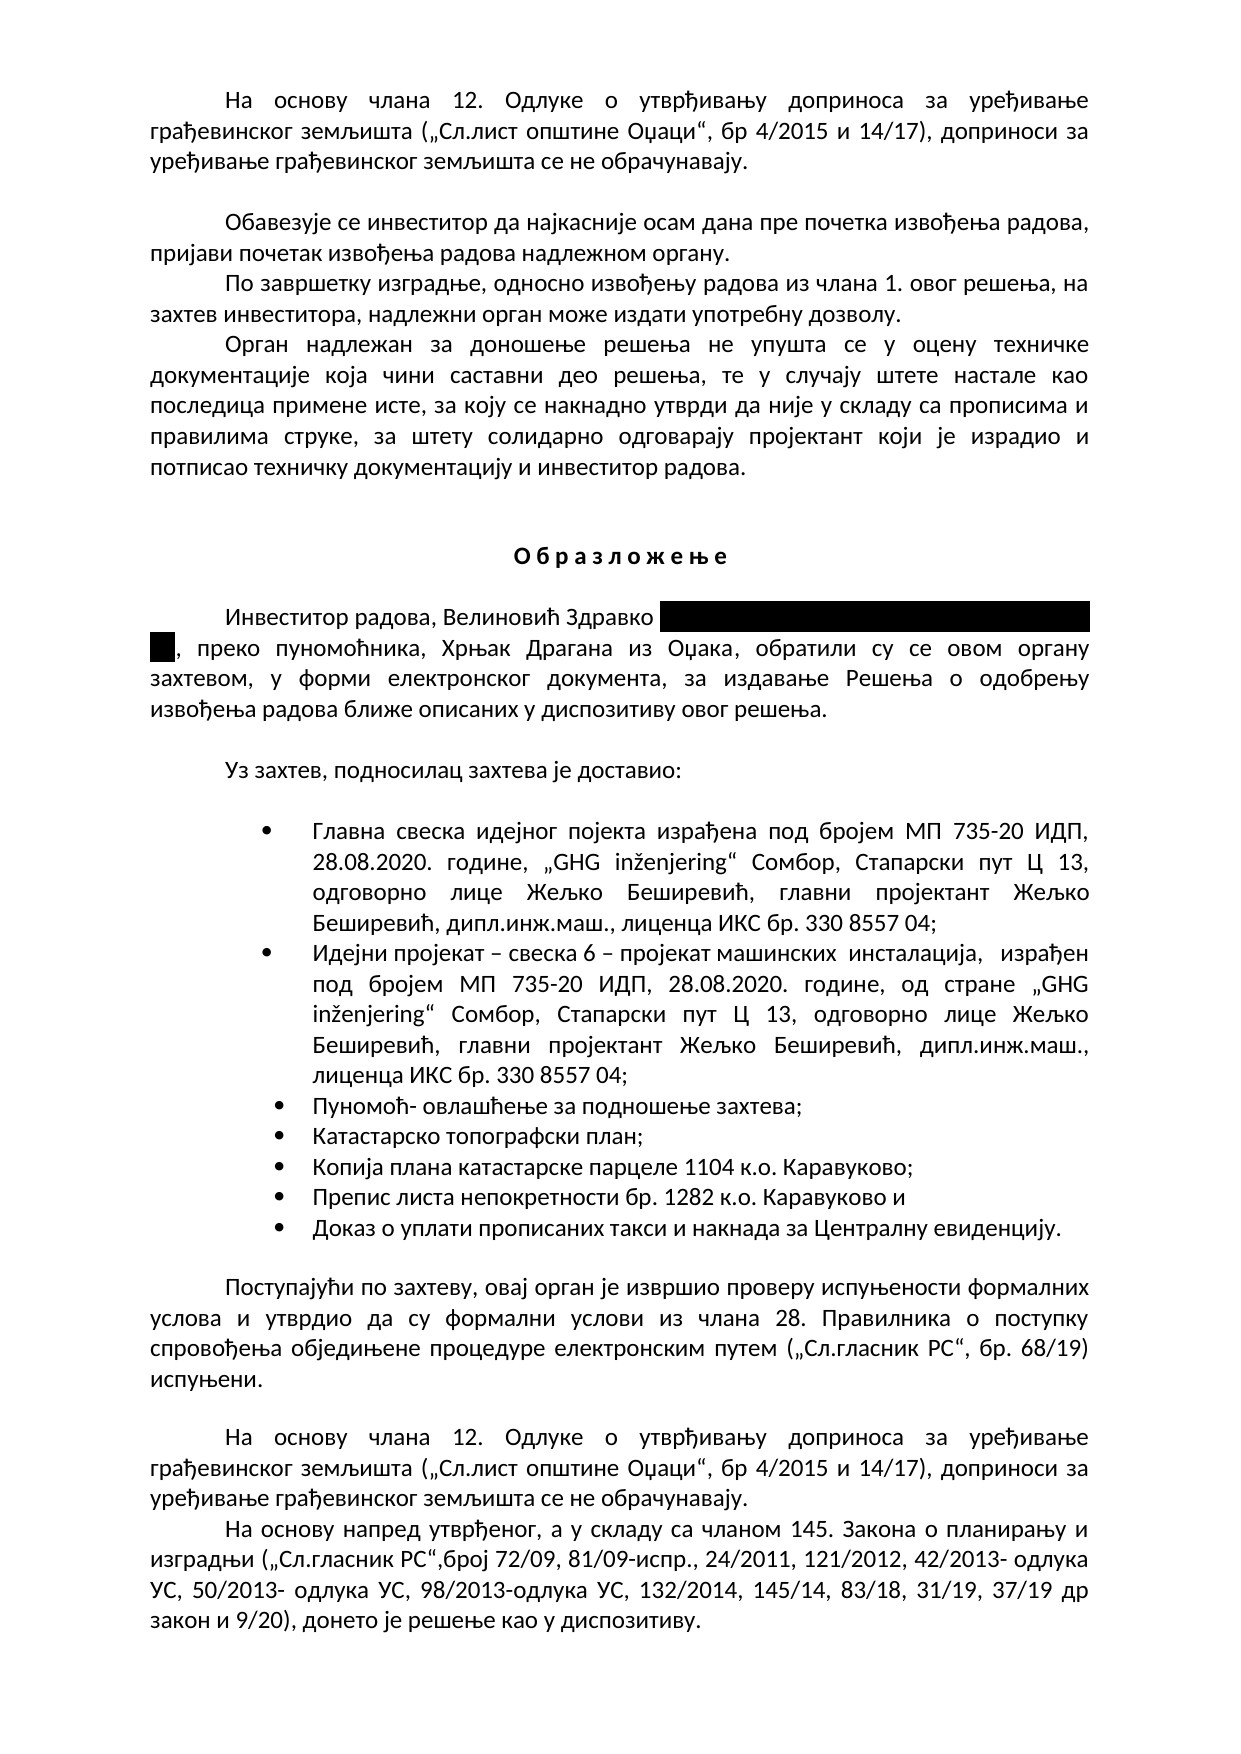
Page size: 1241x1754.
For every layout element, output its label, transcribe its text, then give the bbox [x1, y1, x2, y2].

text На основу члана 12. Одлуке о утврђивању доприноса за уређивање грађевинског земљишта („Сл.лист општине Оџаци“, бр 4/2015 и 14/17), доприноси за уређивање грађевинског земљишта се не обрачунавају. [150, 1421, 1090, 1513]
list Копија плана катастарске парцеле 1104 к.о. Каравуково; [275, 1151, 1090, 1181]
text О б р а з л о ж е њ е [150, 540, 1090, 571]
list Идејни пројекат – свеска 6 – пројекат машинских инсталација, израђен под бројем МП 735-20 ИДП, 28.08.2020. године, од стране „GHG inženjering“ Сомбор, Стапарски пут Ц 13, одговорно лице Жељко Беширевић, главни пројектант Жељко Беширевић, дипл.инж.маш., лиценца ИКС бр. 330 8557 04; [262, 937, 1090, 1090]
text По завршетку изградње, односно извођењу радова из члана 1. овог решења, на захтев инвеститора, надлежни орган може издати употребну дозволу. [150, 267, 1090, 328]
text Инвеститор радова, Велиновић Здравко из Каравукова, улица Вука Караџића бр. 16, преко пуномоћника, Хрњак Драгана из Оџака, обратили су се овом органу захтевом, у форми електронског документа, за издавање Решења о одобрењу извођења радова ближе описаних у диспозитиву овог решења. [150, 601, 1090, 723]
text На основу напред утврђеног, а у складу са чланом 145. Закона о планирању и изградњи („Сл.гласник РС“,број 72/09, 81/09-испр., 24/2011, 121/2012, 42/2013- одлука УС, 50/2013- одлука УС, 98/2013-одлука УС, 132/2014, 145/14, 83/18, 31/19, 37/19 др закон и 9/20), донето је решење као у диспозитиву. [150, 1513, 1090, 1635]
list Препис листа непокретности бр. 1282 к.о. Каравуково и [275, 1181, 1090, 1212]
list Пуномоћ- овлашћење за подношење захтева; [275, 1090, 1090, 1120]
list Доказ о уплати прописаних такси и накнада за Централну евиденцију. [275, 1212, 1090, 1242]
text Обавезује се инвеститор да најкасније осам дана пре почетка извођења радова, пријави почетак извођења радова надлежном органу. [150, 206, 1090, 267]
list Главна свеска идејног појекта израђена под бројем МП 735-20 ИДП, 28.08.2020. године, „GHG inženjering“ Сомбор, Стапарски пут Ц 13, одговорно лице Жељко Беширевић, главни пројектант Жељко Беширевић, дипл.инж.маш., лиценца ИКС бр. 330 8557 04; [262, 815, 1090, 937]
text На основу члана 12. Одлуке о утврђивању доприноса за уређивање грађевинског земљишта („Сл.лист општине Оџаци“, бр 4/2015 и 14/17), доприноси за уређивање грађевинског земљишта се не обрачунавају. [150, 84, 1090, 176]
text Уз захтев, подносилац захтева је доставио: [150, 754, 1090, 784]
text Поступајући по захтеву, овај орган је извршио проверу испуњености формалних услова и утврдио да су формални услови из члана 28. Правилника о поступку спровођења обједињене процедуре електронским путем („Сл.гласник РС“, бр. 68/19) испуњени. [150, 1271, 1090, 1393]
list Катастарско топографски план; [275, 1120, 1090, 1151]
text Орган надлежан за доношење решења не упушта се у оцену техничке документације која чини саставни део решења, те у случају штете настале као последица примене исте, за коју се накнадно утврди да није у складу са прописима и правилима струке, за штету солидарно одговарају пројектант који је израдио и потписао техничку документацију и инвеститор радова. [150, 328, 1090, 481]
